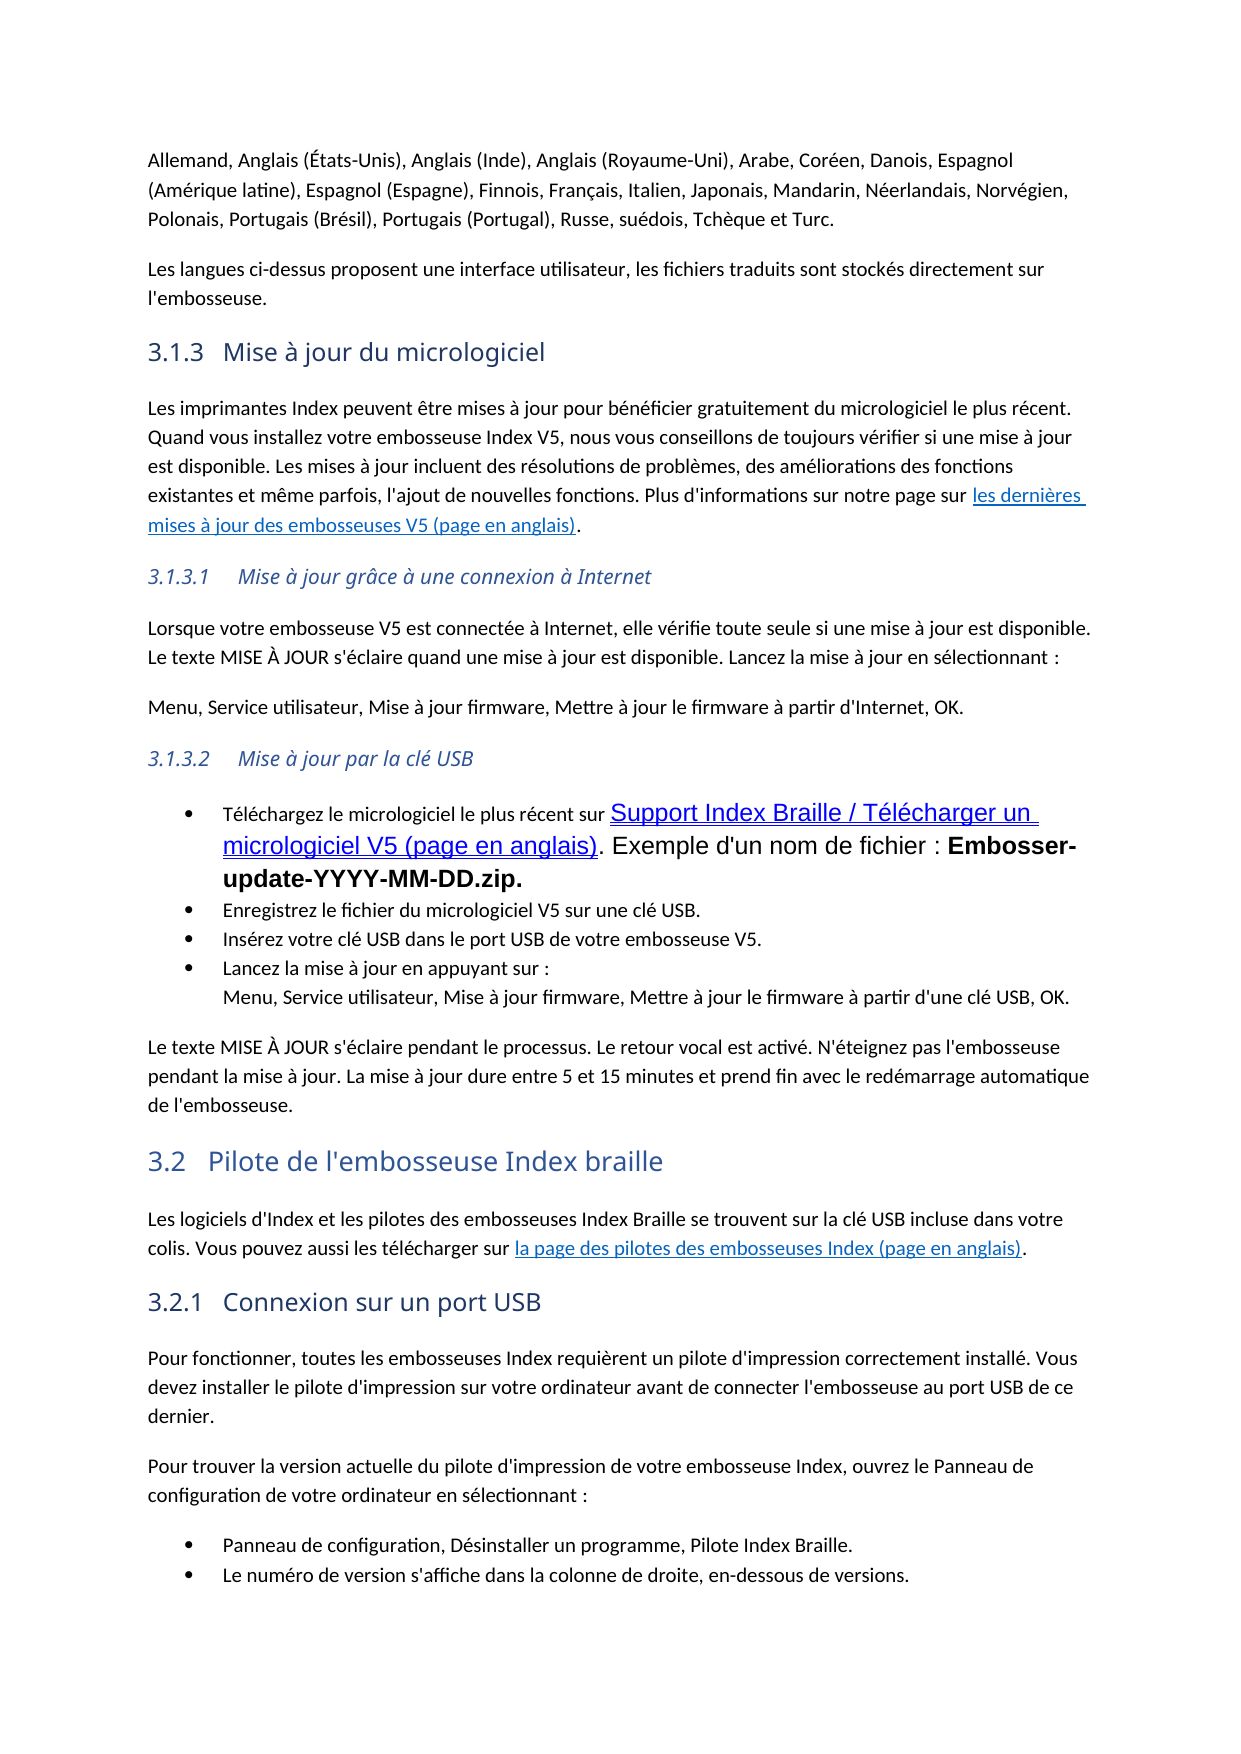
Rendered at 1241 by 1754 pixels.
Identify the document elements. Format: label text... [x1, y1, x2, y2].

subtitle Mise à jour par la clé USB [148, 744, 1093, 773]
text Les logiciels d'Index et les pilotes des embosseuses Index Braille se trouvent sur la clé USB incluse dans votre colis. Vous pouvez aussi les télécharger sur la page des pilotes des embosseuses Index (page en anglais). [148, 1206, 1093, 1261]
text Les langues ci-dessus proposent une interface utilisateur, les fichiers traduits sont stockés directement sur l'embosseuse. [148, 256, 1093, 311]
text Menu, Service utilisateur, Mise à jour firmware, Mettre à jour le firmware à partir d'Internet, OK. [148, 694, 1093, 720]
list Le numéro de version s'affiche dans la colonne de droite, en-dessous de versions. [185, 1562, 1093, 1587]
subtitle Connexion sur un port USB [148, 1285, 1093, 1319]
list Enregistrez le fichier du micrologiciel V5 sur une clé USB. [185, 897, 1093, 922]
subtitle Mise à jour du micrologiciel [148, 335, 1093, 369]
text Les imprimantes Index peuvent être mises à jour pour bénéficier gratuitement du micrologiciel le plus récent. Quand vous installez votre embosseuse Index V5, nous vous conseillons de toujours vérifier si une mise à jour est disponible. Les mises à jour incluent des résolutions de problèmes, des améliorations des fonctions existantes et même parfois, l'ajout de nouvelles fonctions. Plus d'informations sur notre page sur les dernières mises à jour des embosseuses V5 (page en anglais). [148, 395, 1093, 537]
list Panneau de configuration, Désinstaller un programme, Pilote Index Braille. [185, 1533, 1093, 1558]
text Allemand, Anglais (États-Unis), Anglais (Inde), Anglais (Royaume-Uni), Arabe, Coréen, Danois, Espagnol (Amérique latine), Espagnol (Espagne), Finnois, Français, Italien, Japonais, Mandarin, Néerlandais, Norvégien, Polonais, Portugais (Brésil), Portugais (Portugal), Russe, suédois, Tchèque et Turc. [148, 148, 1093, 231]
text Lorsque votre embosseuse V5 est connectée à Internet, elle vérifie toute seule si une mise à jour est disponible. Le texte MISE À JOUR s'éclaire quand une mise à jour est disponible. Lancez la mise à jour en sélectionnant : [148, 615, 1093, 670]
list Téléchargez le micrologiciel le plus récent sur Support Index Braille / Télécharger un micrologiciel V5 (page en anglais). Exemple d'un nom de fichier : Embosser-update-YYYY-MM-DD.zip. [185, 798, 1093, 893]
list Lancez la mise à jour en appuyant sur : Menu, Service utilisateur, Mise à jour firmware, Mettre à jour le firmware à partir d'une clé USB, OK. [185, 955, 1093, 1010]
subtitle Pilote de l'embosseuse Index braille [148, 1143, 1093, 1179]
text Le texte MISE À JOUR s'éclaire pendant le processus. Le retour vocal est activé. N'éteignez pas l'embosseuse pendant la mise à jour. La mise à jour dure entre 5 et 15 minutes et prend fin avec le redémarrage automatique de l'embosseuse. [148, 1034, 1093, 1118]
subtitle Mise à jour grâce à une connexion à Internet [148, 562, 1093, 590]
text Pour trouver la version actuelle du pilote d'impression de votre embosseuse Index, ouvrez le Panneau de configuration de votre ordinateur en sélectionnant : [148, 1453, 1093, 1508]
text Pour fonctionner, toutes les embosseuses Index requièrent un pilote d'impression correctement installé. Vous devez installer le pilote d'impression sur votre ordinateur avant de connecter l'embosseuse au port USB de ce dernier. [148, 1345, 1093, 1429]
list Insérez votre clé USB dans le port USB de votre embosseuse V5. [185, 926, 1093, 951]
